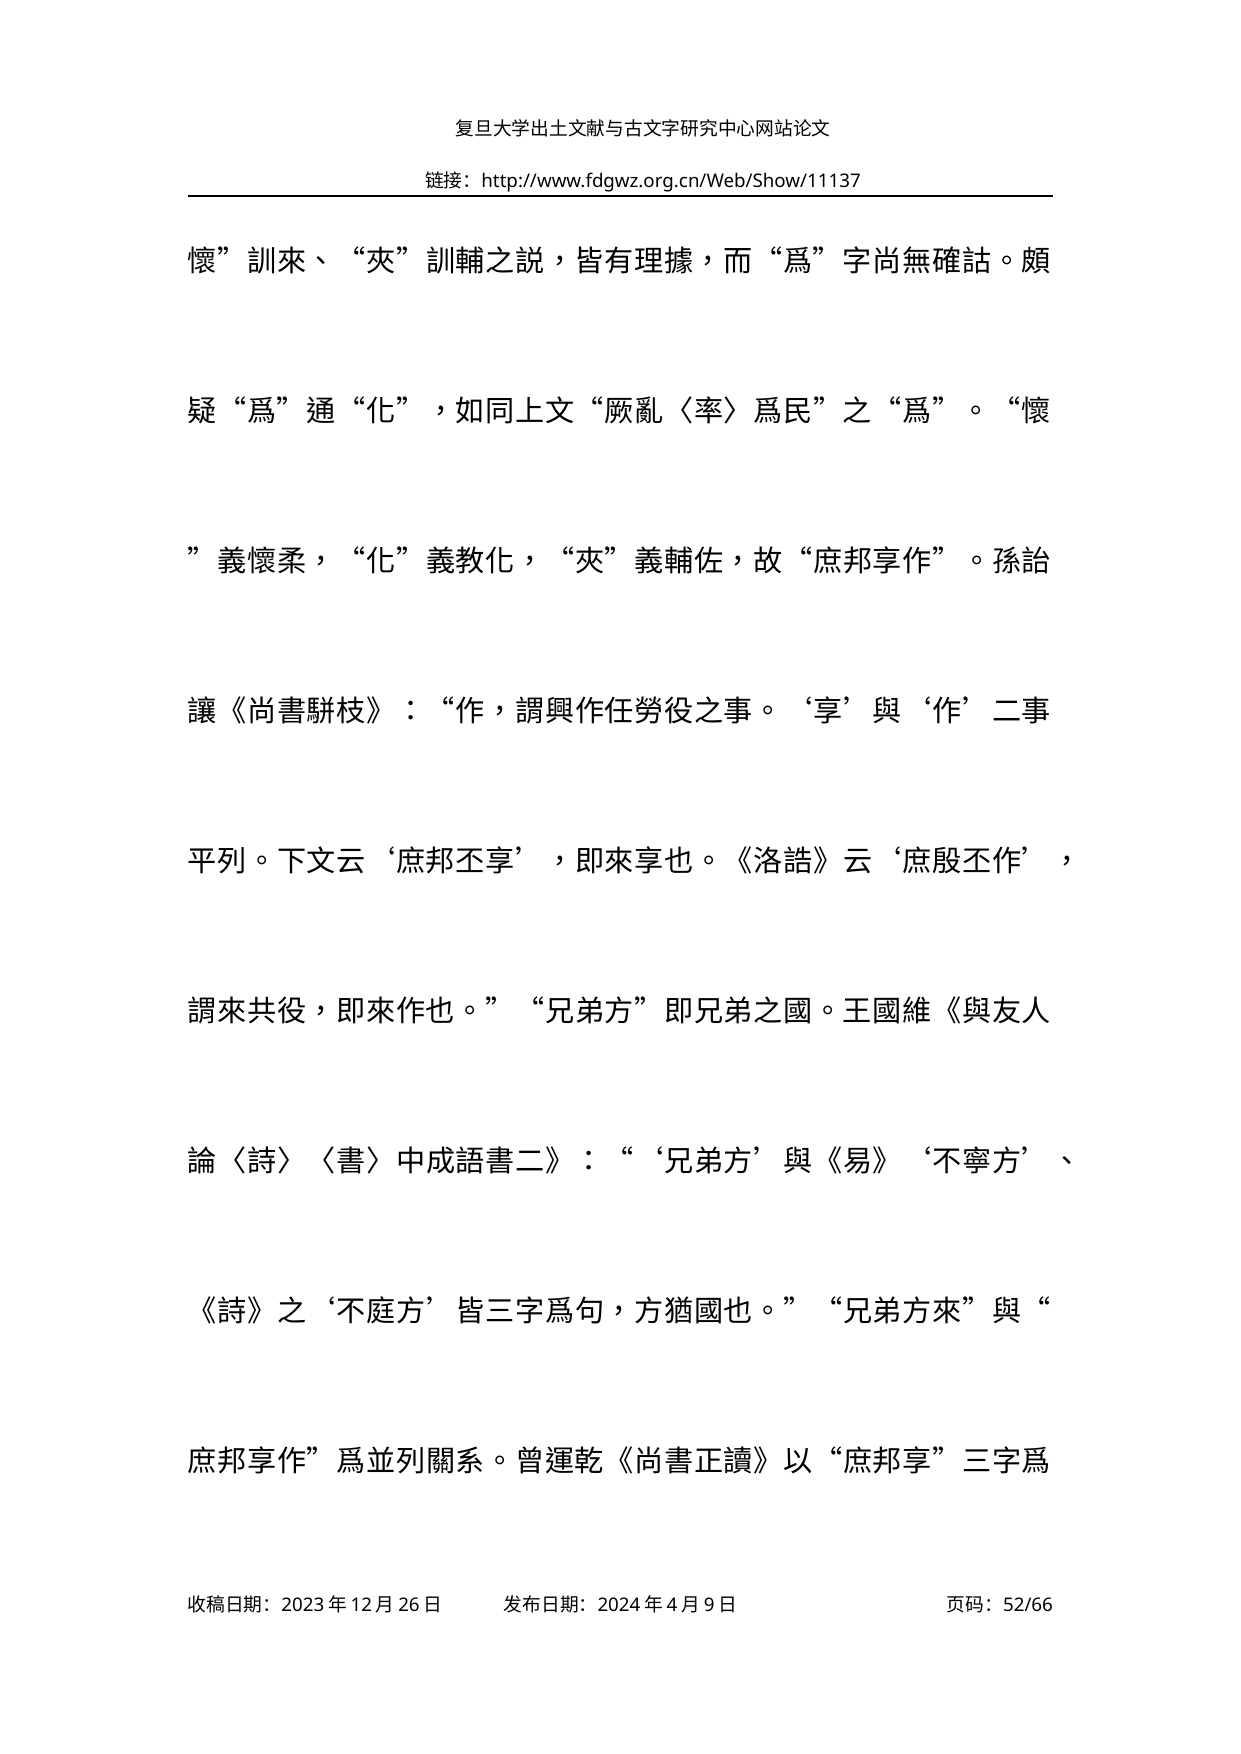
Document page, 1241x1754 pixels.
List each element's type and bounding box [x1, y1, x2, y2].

text [187, 222, 1053, 1497]
